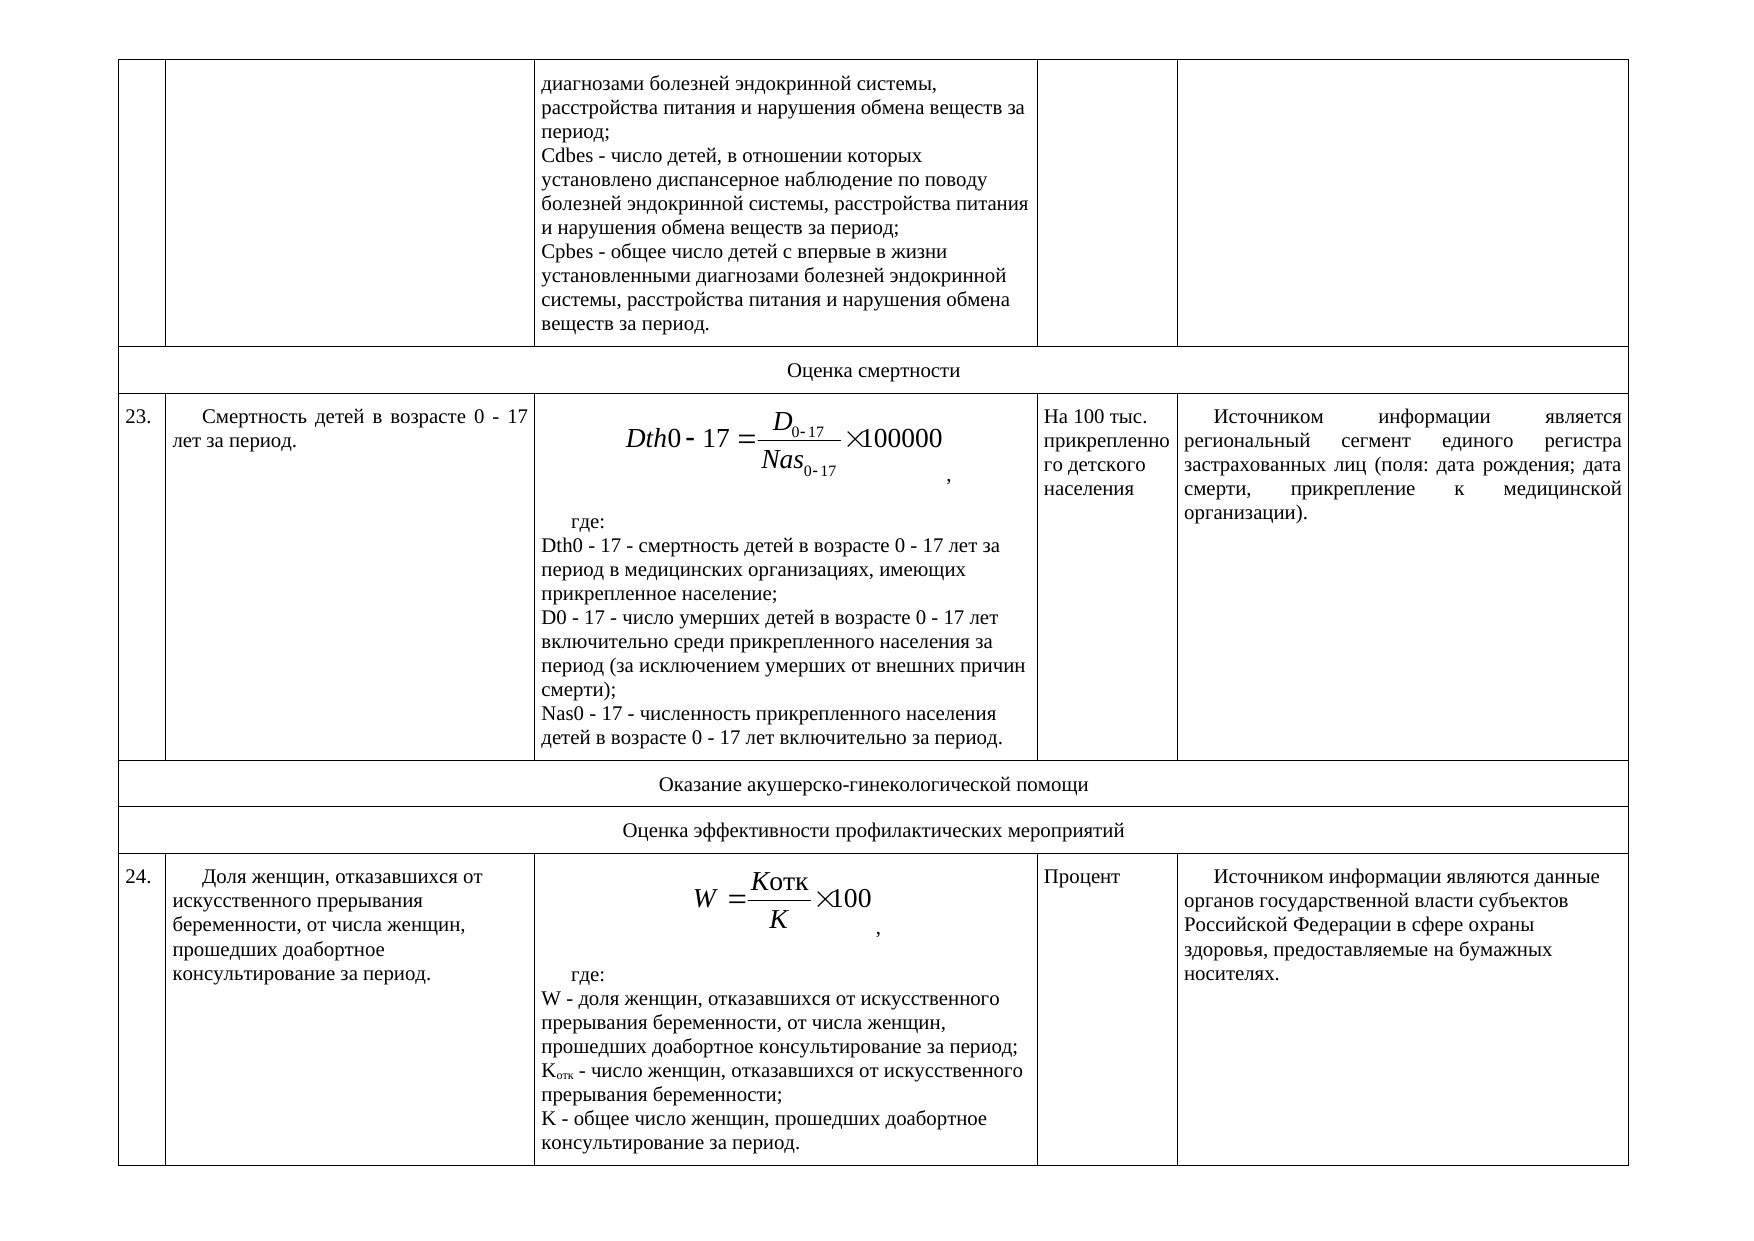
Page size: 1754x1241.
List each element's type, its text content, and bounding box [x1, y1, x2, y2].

table_cell Оказание акушерско-гинекологической помощи [119, 761, 1628, 806]
table_cell Оценка смертности [119, 347, 1628, 392]
table_cell Источником информации является региональный сегмент единого регистра застрахованных лиц (поля: дата рождения; дата смерти, прикрепление к медицинской организации). [1178, 394, 1628, 760]
table_cell , [535, 394, 1037, 497]
table_cell Процент [1038, 854, 1177, 1165]
table_cell Источником информации являются данные органов государственной власти субъектов Российской Федерации в сфере охраны здоровья, предоставляемые на бумажных носителях. [1178, 854, 1628, 1165]
table_cell где: Dth0 - 17 - смертность детей в возрасте 0 - 17 лет за период в медицинских организациях, имеющих прикрепленное население; D0 - 17 - число умерших детей в возрасте 0 - 17 лет включительно среди прикрепленного населения за период (за исключением умерших от внешних причин смерти); Nas0 - 17 - численность прикрепленного населения детей в возрасте 0 - 17 лет включительно за период. [535, 497, 1037, 760]
table_cell 24. [119, 854, 165, 1165]
table_cell Смертность детей в возрасте 0 - 17 лет за период. [166, 394, 534, 760]
table_cell где: W - доля женщин, отказавшихся от искусственного прерывания беременности, от числа женщин, прошедших доабортное консультирование за период; Kотк - число женщин, отказавшихся от искусственного прерывания беременности; K - общее число женщин, прошедших доабортное консультирование за период. [535, 950, 1037, 1165]
table_cell Оценка эффективности профилактических мероприятий [119, 807, 1628, 853]
table_cell На 100 тыс. прикрепленного детского населения [1038, 394, 1177, 760]
table_cell Доля женщин, отказавшихся от искусственного прерывания беременности, от числа женщин, прошедших доабортное консультирование за период. [166, 854, 534, 1165]
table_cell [535, 60, 1037, 346]
table_cell , [535, 854, 1037, 950]
table_cell 23. [119, 394, 165, 760]
